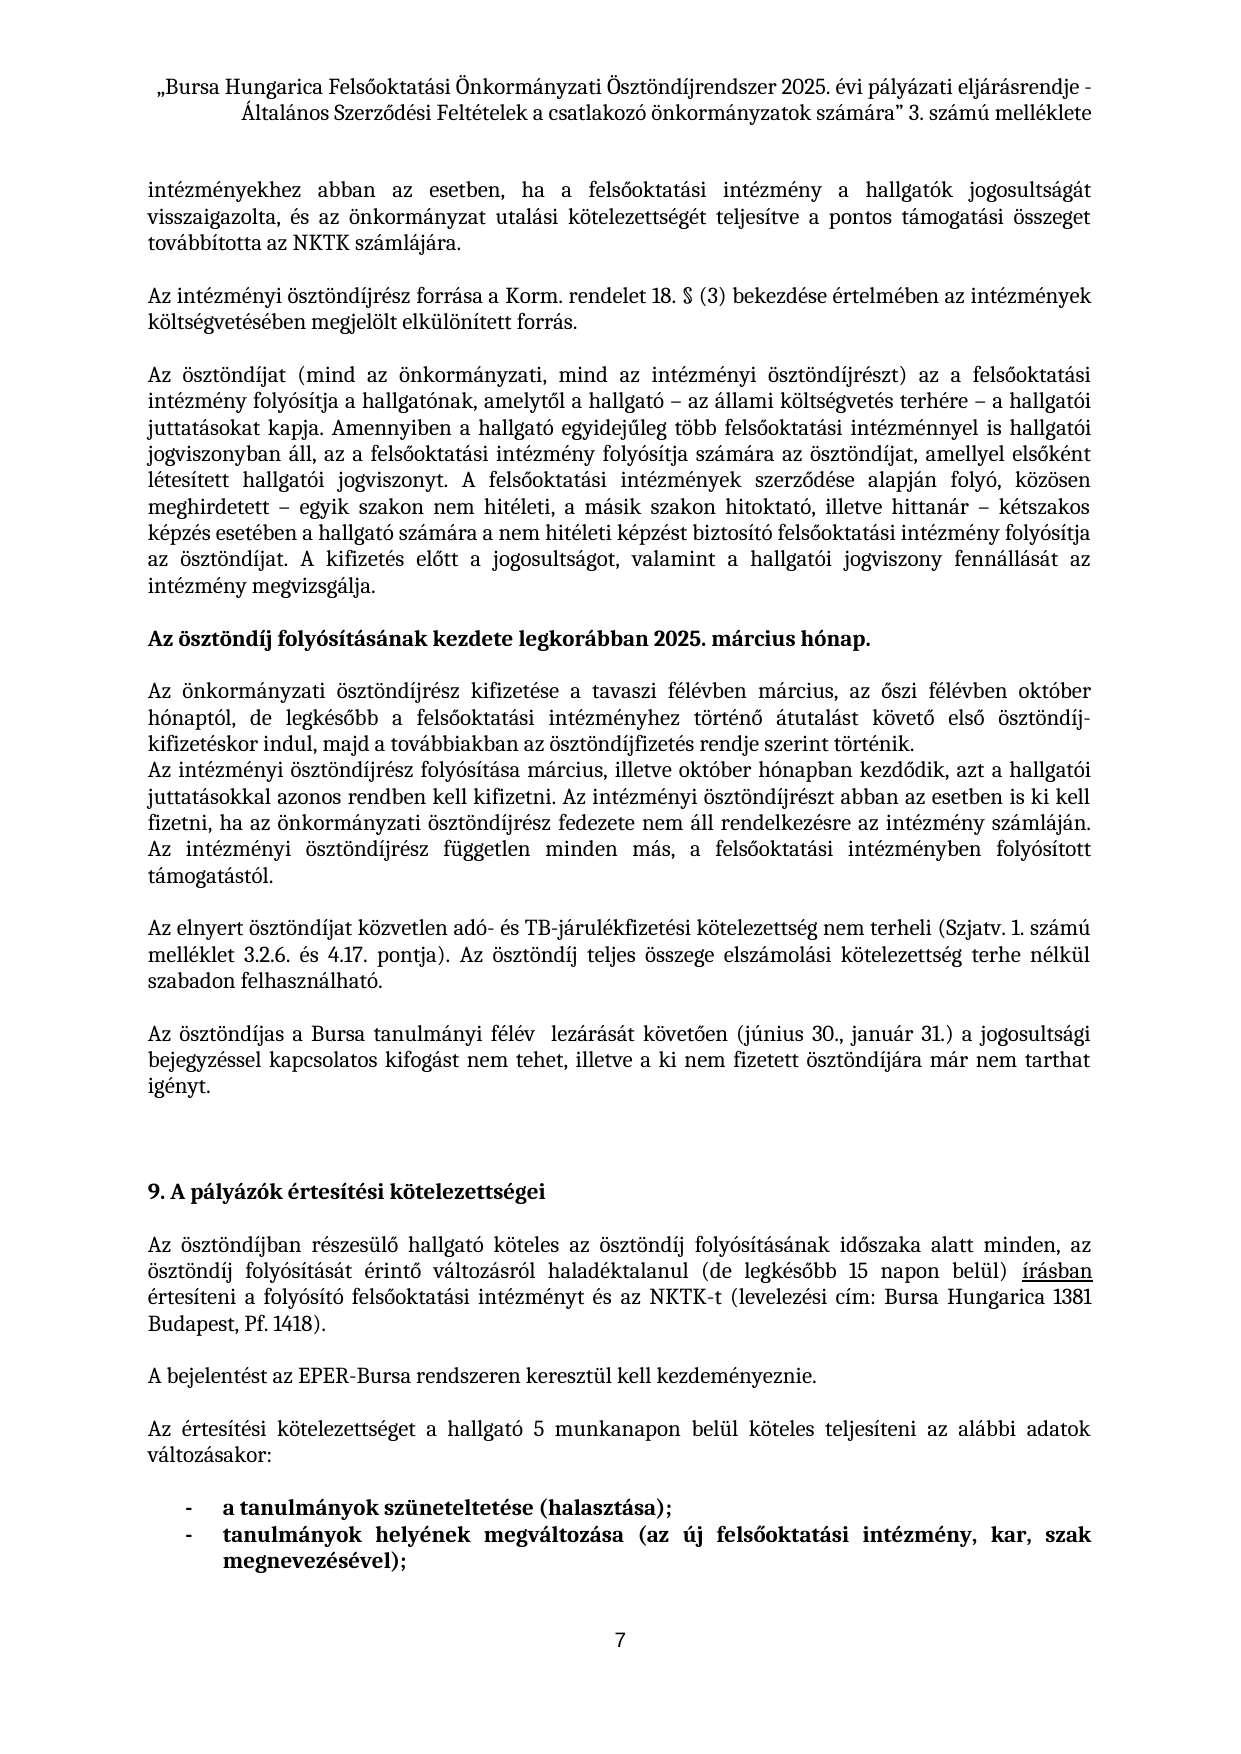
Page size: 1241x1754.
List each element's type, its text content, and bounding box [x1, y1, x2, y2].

text Az ösztöndíjas a Bursa tanulmányi félév lezárását követően (június 30., január 31.) a jogosultsági bejegyzéssel kapcsolatos kifogást nem tehet, illetve a ki nem fizetett ösztöndíjára már nem tarthat igényt. [148, 1021, 1092, 1100]
list tanulmányok helyének megváltozása (az új felsőoktatási intézmény, kar, szak megnevezésével); [185, 1521, 1092, 1574]
text 9. A pályázók értesítési kötelezettségei [148, 1179, 1092, 1205]
text Az intézményi ösztöndíjrész folyósítása március, illetve október hónapban kezdődik, azt a hallgatói juttatásokkal azonos rendben kell kifizetni. Az intézményi ösztöndíjrészt abban az esetben is ki kell fizetni, ha az önkormányzati ösztöndíjrész fedezete nem áll rendelkezésre az intézmény számláján. Az intézményi ösztöndíjrész független minden más, a felsőoktatási intézményben folyósított támogatástól. [148, 757, 1092, 889]
text Az elnyert ösztöndíjat közvetlen adó- és TB-járulékfizetési kötelezettség nem terheli (Szjatv. 1. számú melléklet 3.2.6. és 4.17. pontja). Az ösztöndíj teljes összege elszámolási kötelezettség terhe nélkül szabadon felhasználható. [148, 915, 1092, 994]
text Az ösztöndíj folyósításának kezdete legkorábban 2025. március hónap. [148, 625, 1092, 652]
text Az értesítési kötelezettséget a hallgató 5 munkanapon belül köteles teljesíteni az alábbi adatok változásakor: [148, 1416, 1092, 1469]
text Az intézményi ösztöndíjrész forrása a Korm. rendelet 18. § (3) bekezdése értelmében az intézmények költségvetésében megjelölt elkülönített forrás. [148, 283, 1092, 335]
text Az önkormányzati ösztöndíjrész kifizetése a tavaszi félévben március, az őszi félévben október hónaptól, de legkésőbb a felsőoktatási intézményhez történő átutalást követő első ösztöndíj-kifizetéskor indul, majd a továbbiakban az ösztöndíjfizetés rendje szerint történik. [148, 678, 1092, 757]
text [148, 177, 1092, 256]
text Az ösztöndíjban részesülő hallgató köteles az ösztöndíj folyósításának időszaka alatt minden, az ösztöndíj folyósítását érintő változásról haladéktalanul (de legkésőbb 15 napon belül) írásban értesíteni a folyósító felsőoktatási intézményt és az NKTK-t (levelezési cím: Bursa Hungarica 1381 Budapest, Pf. 1418). [148, 1231, 1092, 1337]
list a tanulmányok szüneteltetése (halasztása); [185, 1495, 1092, 1521]
text A bejelentést az EPER-Bursa rendszeren keresztül kell kezdeményeznie. [148, 1363, 1092, 1389]
text Az ösztöndíjat (mind az önkormányzati, mind az intézményi ösztöndíjrészt) az a felsőoktatási intézmény folyósítja a hallgatónak, amelytől a hallgató – az állami költségvetés terhére – a hallgatói juttatásokat kapja. Amennyiben a hallgató egyidejűleg több felsőoktatási intézménnyel is hallgatói jogviszonyban áll, az a felsőoktatási intézmény folyósítja számára az ösztöndíjat, amellyel elsőként létesített hallgatói jogviszonyt. A felsőoktatási intézmények szerződése alapján folyó, közösen meghirdetett – egyik szakon nem hitéleti, a másik szakon hitoktató, illetve hittanár – kétszakos képzés esetében a hallgató számára a nem hitéleti képzést biztosító felsőoktatási intézmény folyósítja az ösztöndíjat. A kifizetés előtt a jogosultságot, valamint a hallgatói jogviszony fennállását az intézmény megvizsgálja. [148, 362, 1092, 599]
